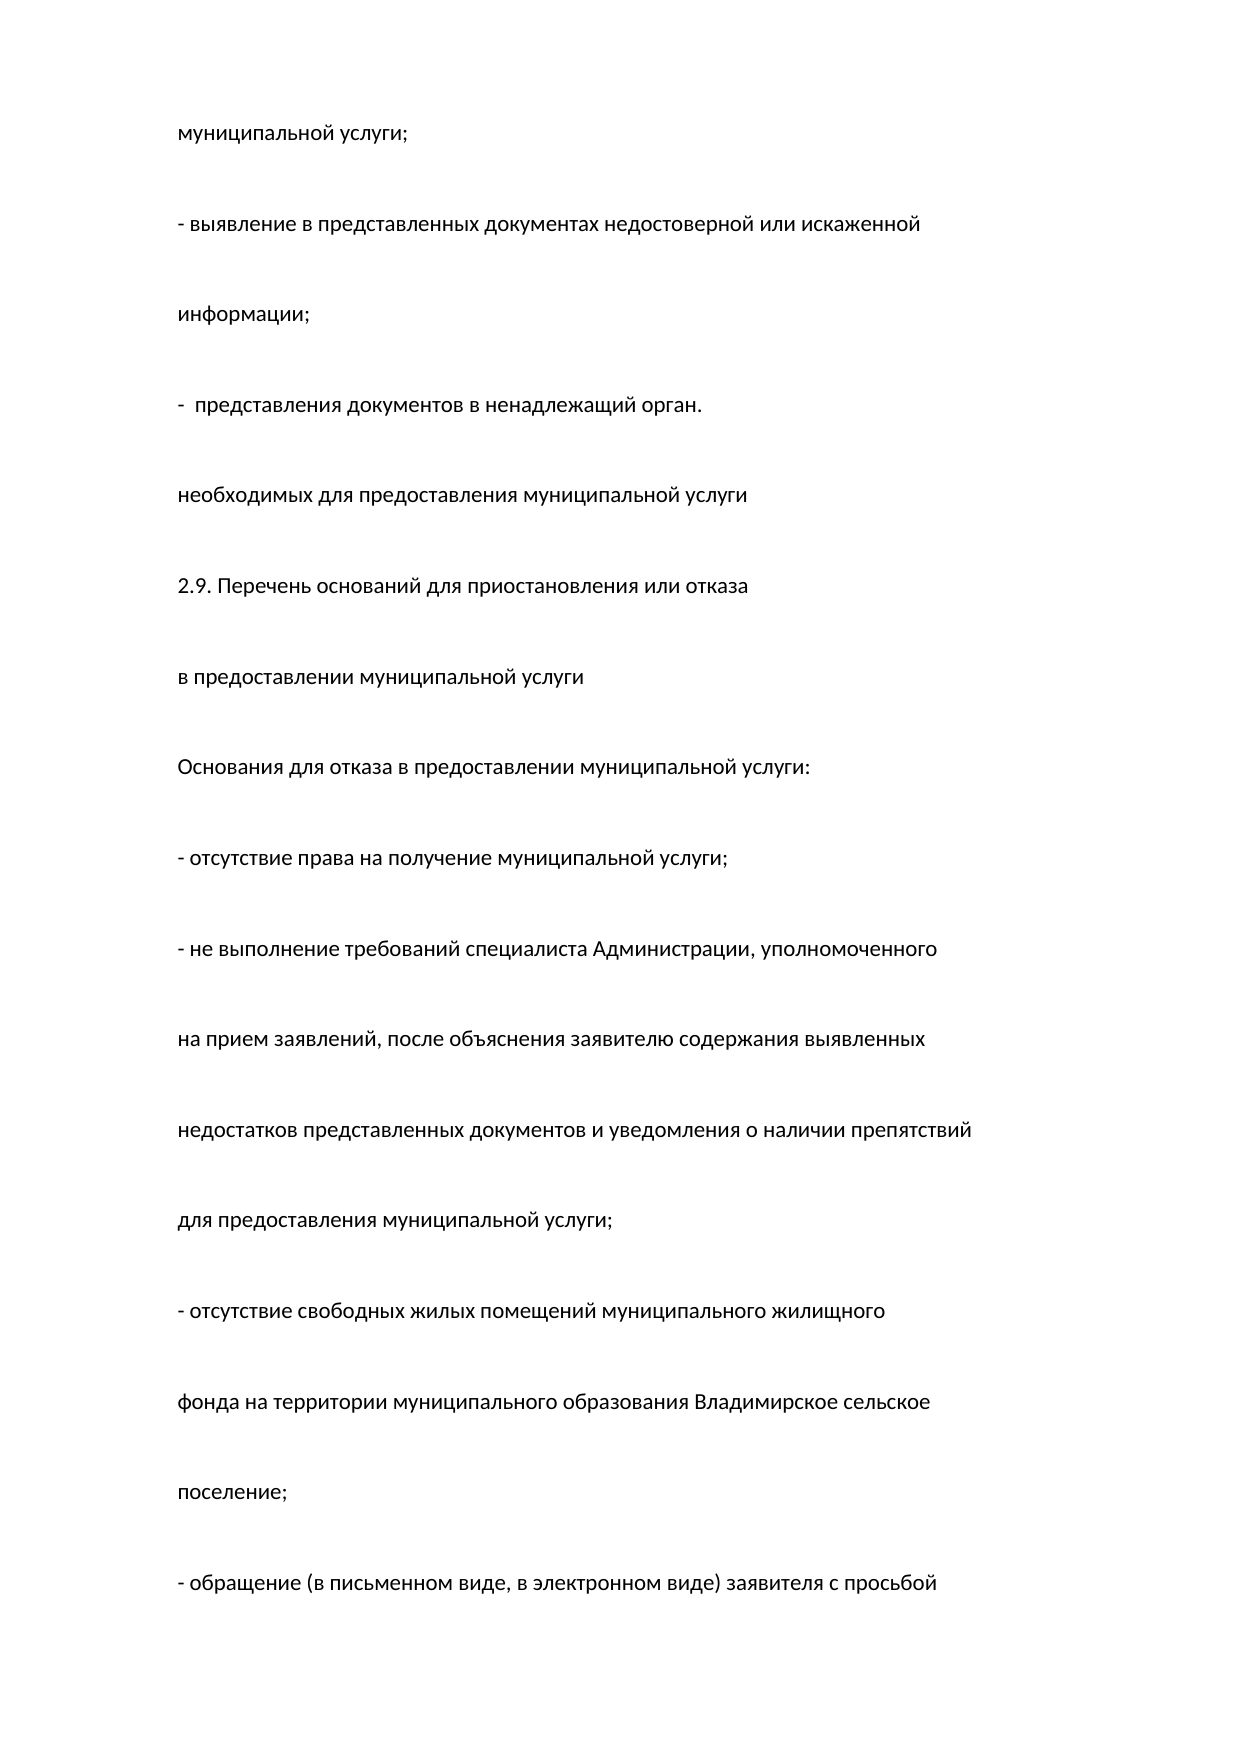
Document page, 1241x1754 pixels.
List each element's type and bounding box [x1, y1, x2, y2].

text [177, 118, 1152, 1626]
